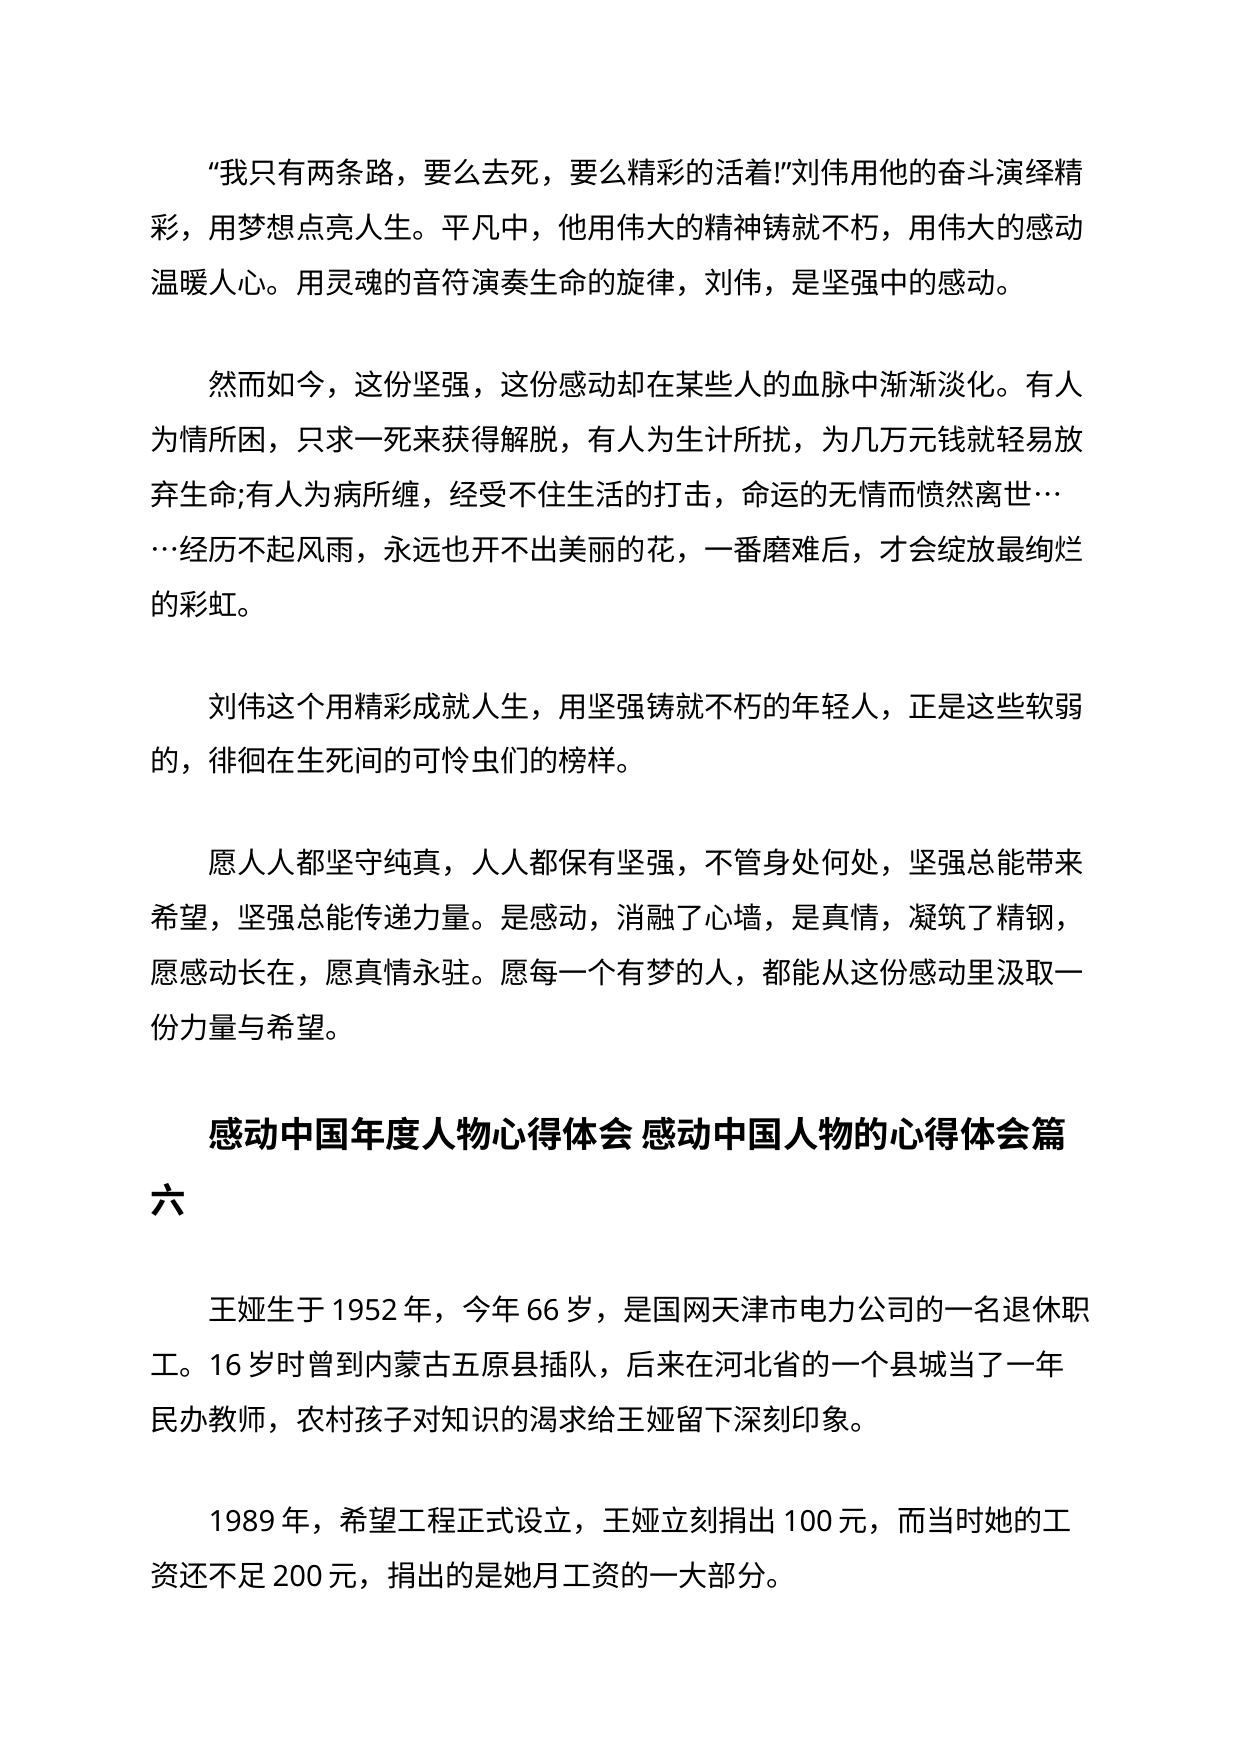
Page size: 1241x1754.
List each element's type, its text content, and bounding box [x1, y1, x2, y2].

text 刘伟这个用精彩成就人生，用坚强铸就不朽的年轻人，正是这些软弱的，徘徊在生死间的可怜虫们的榜样。 [150, 683, 1090, 780]
text 愿人人都坚守纯真，人人都保有坚强，不管身处何处，坚强总能带来希望，坚强总能传递力量。是感动，消融了心墙，是真情，凝筑了精钢，愿感动长在，愿真情永驻。愿每一个有梦的人，都能从这份感动里汲取一份力量与希望。 [150, 840, 1090, 1047]
text 然而如今，这份坚强，这份感动却在某些人的血脉中渐渐淡化。有人为情所困，只求一死来获得解脱，有人为生计所扰，为几万元钱就轻易放弃生命;有人为病所缠，经受不住生活的打击，命运的无情而愤然离世……经历不起风雨，永远也开不出美丽的花，一番磨难后，才会绽放最绚烂的彩虹。 [150, 362, 1090, 624]
text “我只有两条路，要么去死，要么精彩的活着!”刘伟用他的奋斗演绎精彩，用梦想点亮人生。平凡中，他用伟大的精神铸就不朽，用伟大的感动温暖人心。用灵魂的音符演奏生命的旋律，刘伟，是坚强中的感动。 [150, 150, 1090, 302]
text 王娅生于1952年，今年66岁，是国网天津市电力公司的一名退休职工。16岁时曾到内蒙古五原县插队，后来在河北省的一个县城当了一年民办教师，农村孩子对知识的渴求给王娅留下深刻印象。 [150, 1286, 1090, 1438]
text 1989年，希望工程正式设立，王娅立刻捐出100元，而当时她的工资还不足200元，捐出的是她月工资的一大部分。 [150, 1498, 1090, 1595]
text 感动中国年度人物心得体会 感动中国人物的心得体会篇六 [150, 1106, 1090, 1224]
